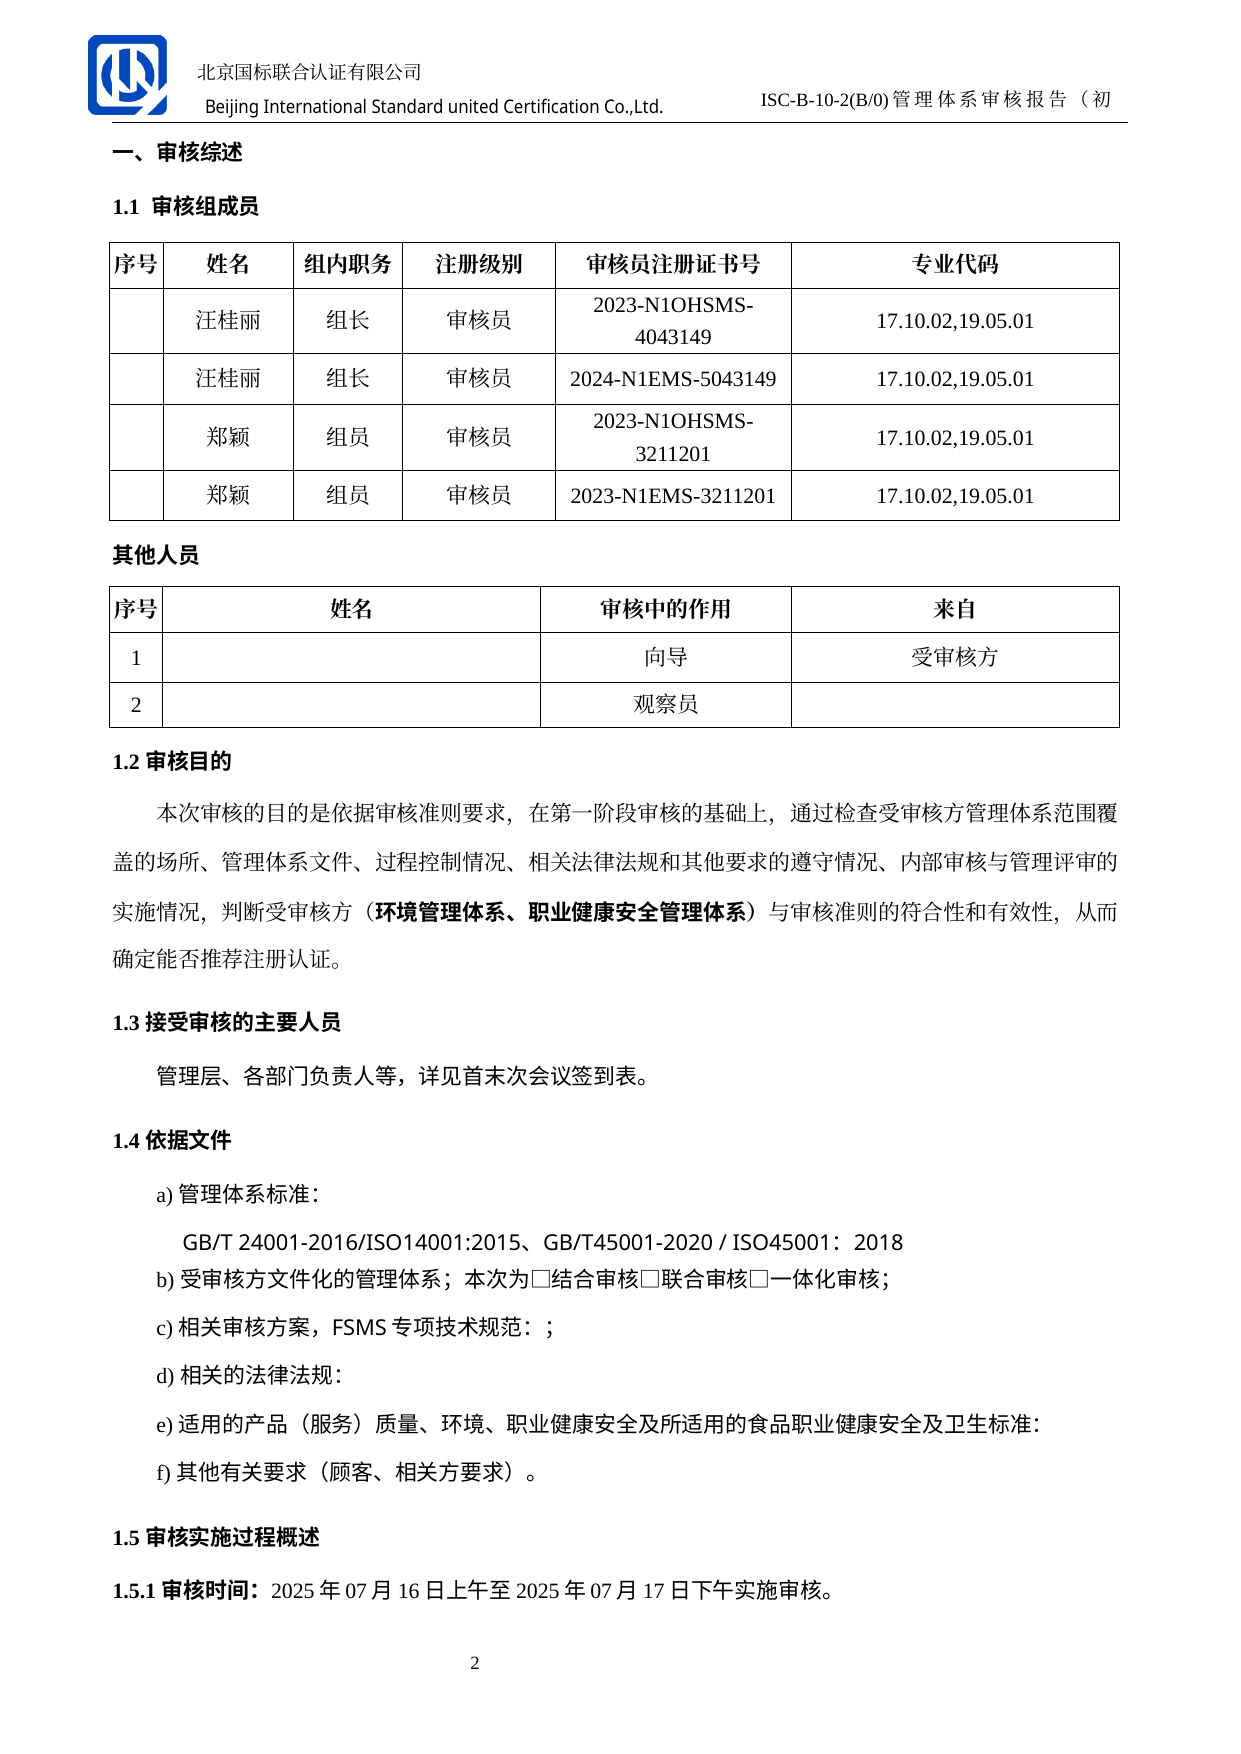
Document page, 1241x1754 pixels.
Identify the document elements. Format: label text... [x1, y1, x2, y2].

text 1.2 审核目的 [112, 744, 1128, 776]
table_cell 向导 [541, 633, 791, 682]
table_cell 17.10.02,19.05.01 [792, 405, 1119, 469]
table_header 姓名 [163, 587, 540, 632]
table_cell 2023-N1OHSMS-4043149 [556, 289, 791, 353]
table_cell 郑颖 [164, 405, 293, 469]
table_cell [110, 289, 163, 353]
text c) 相关审核方案，FSMS专项技术规范：； [112, 1310, 1128, 1342]
table_cell 受审核方 [792, 633, 1119, 682]
text 1.5.1 审核时间：2025年07月16日上午至2025年07月17日下午实施审核。 [112, 1573, 1128, 1605]
table_cell 17.10.02,19.05.01 [792, 289, 1119, 353]
picture [88, 35, 167, 115]
table_header GB/T 24001-2016/ISO14001:2015、GB/T45001-2020 / ISO45001：2018 [127, 1225, 939, 1261]
table_cell [110, 471, 163, 520]
table_cell 2024-N1EMS-5043149 [556, 354, 791, 404]
text e) 适用的产品（服务）质量、环境、职业健康安全及所适用的食品职业健康安全及卫生标准： [112, 1406, 1128, 1439]
text d) 相关的法律法规： [112, 1358, 1128, 1391]
table_header 序号 [110, 587, 162, 632]
table_cell 审核员 [403, 354, 555, 404]
list 审核组成员 [112, 188, 1128, 221]
table_cell 审核员 [403, 405, 555, 469]
text f) 其他有关要求（顾客、相关方要求）。 [112, 1455, 1128, 1487]
table_cell 审核员 [403, 289, 555, 353]
text b) 受审核方文件化的管理体系；本次为□结合审核□联合审核□一体化审核； [112, 1261, 1128, 1294]
table_cell 观察员 [541, 683, 791, 727]
table_header 专业代码 [792, 243, 1119, 288]
table_cell 汪桂丽 [164, 354, 293, 404]
table_header 序号 [110, 243, 163, 288]
table_header 来自 [792, 587, 1119, 632]
table_cell 2023-N1OHSMS-3211201 [556, 405, 791, 469]
table_cell 组长 [294, 354, 402, 404]
text 一、审核综述 [112, 135, 1128, 167]
table_cell 审核员 [403, 471, 555, 520]
text 本次审核的目的是依据审核准则要求，在第一阶段审核的基础上，通过检查受审核方管理体系范围覆盖的场所、管理体系文件、过程控制情况、相关法律法规和其他要求的遵守情况、内部审核与管理评审的实施情况，判断受审核方（环境管理体系、职业健康安全管理体系）与审核准则的符合性和有效性，从而确定能否推荐注册认证。 [112, 797, 1128, 976]
table_cell 2023-N1EMS-3211201 [556, 471, 791, 520]
table_cell [163, 683, 540, 727]
table_cell 组员 [294, 405, 402, 469]
table_cell 汪桂丽 [164, 289, 293, 353]
table_header 姓名 [164, 243, 293, 288]
text 1.5 审核实施过程概述 [112, 1519, 1128, 1552]
text 管理层、各部门负责人等，详见首末次会议签到表。 [112, 1058, 1128, 1091]
table_header 审核中的作用 [541, 587, 791, 632]
table_cell [792, 683, 1119, 727]
text 1.3 接受审核的主要人员 [112, 1005, 1128, 1037]
table_cell 组员 [294, 471, 402, 520]
text a) 管理体系标准： [112, 1176, 1128, 1209]
table_cell 2 [110, 683, 162, 727]
table_cell [110, 405, 163, 469]
text 其他人员 [112, 537, 1128, 570]
table_cell 17.10.02,19.05.01 [792, 354, 1119, 404]
text 1.4 依据文件 [112, 1123, 1128, 1155]
table_cell 组长 [294, 289, 402, 353]
table_header 注册级别 [403, 243, 555, 288]
table_cell 17.10.02,19.05.01 [792, 471, 1119, 520]
table_cell [163, 633, 540, 682]
table_header 审核员注册证书号 [556, 243, 791, 288]
table_header 组内职务 [294, 243, 402, 288]
table_cell [110, 354, 163, 404]
table_cell 1 [110, 633, 162, 682]
table_cell 郑颖 [164, 471, 293, 520]
